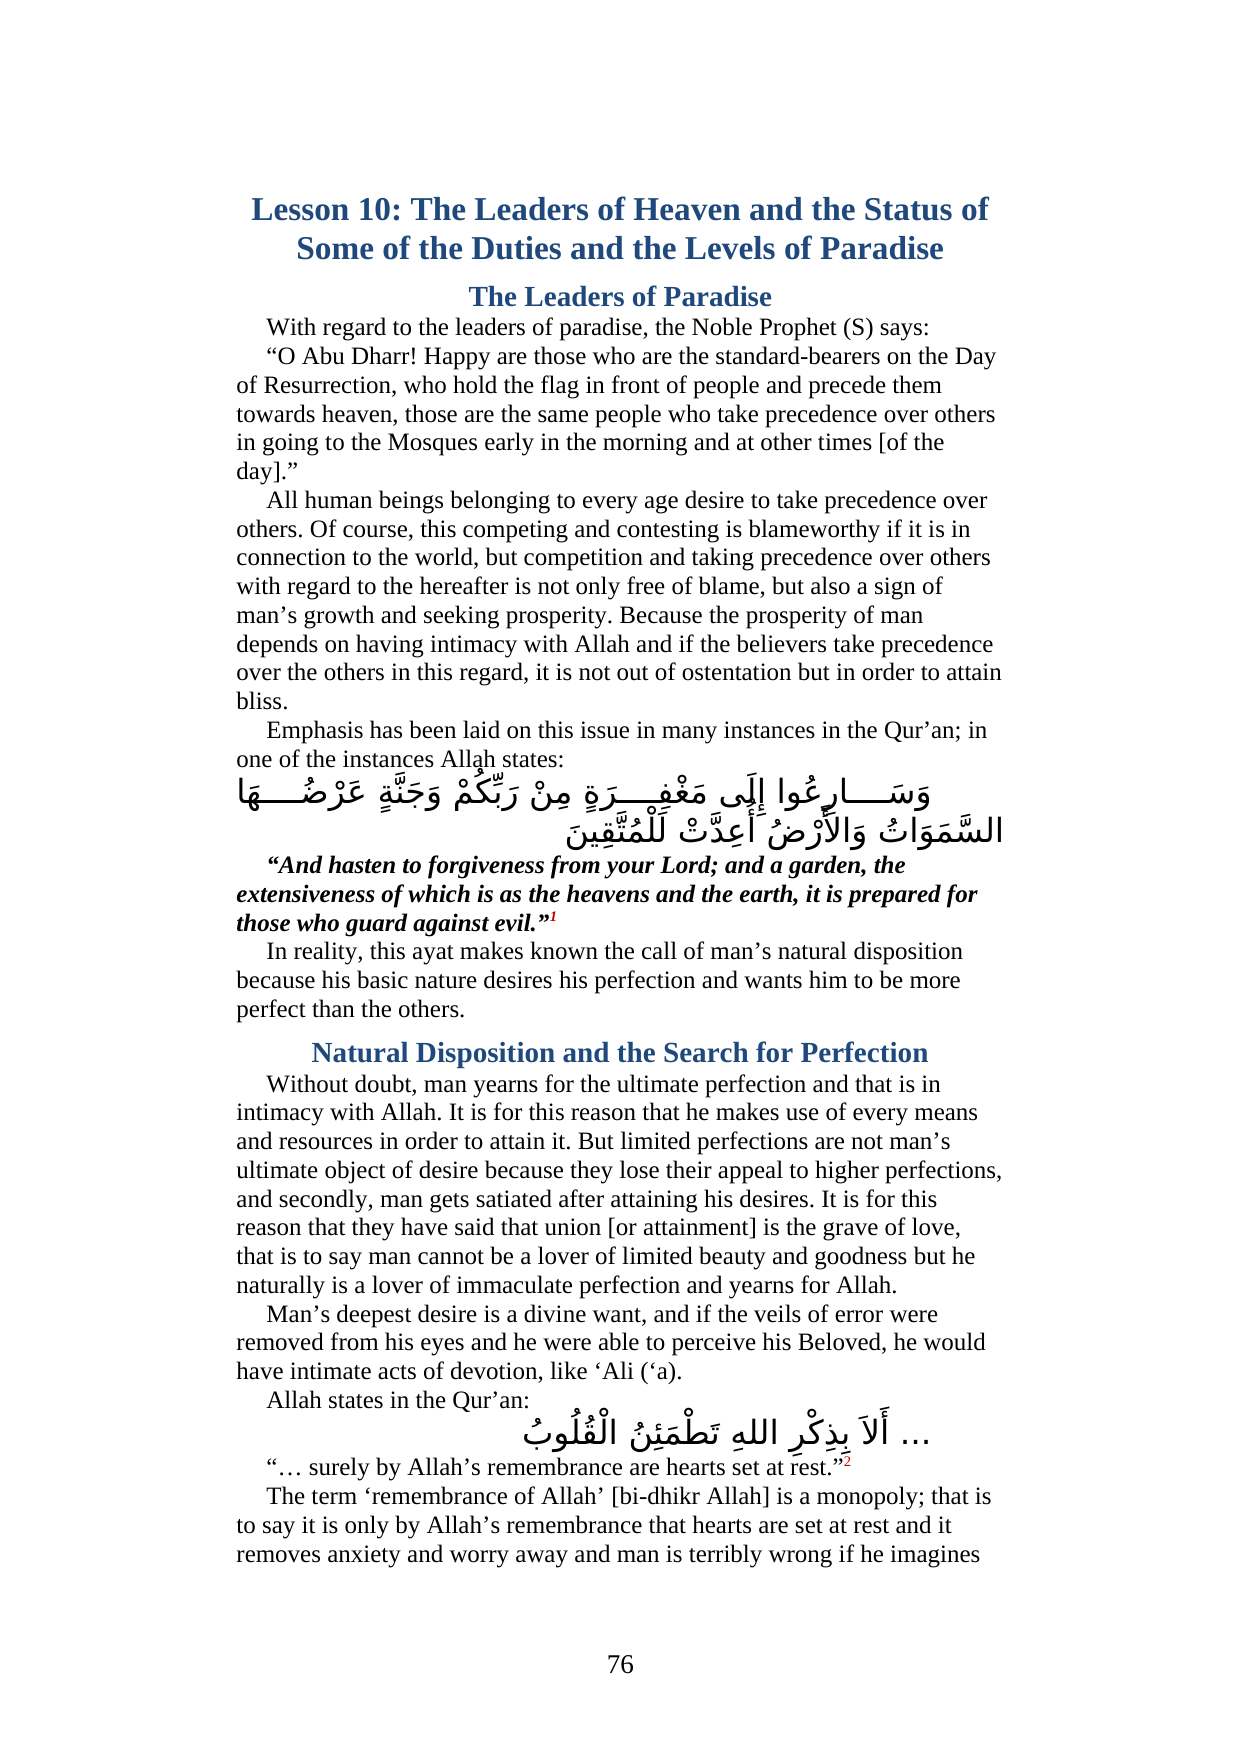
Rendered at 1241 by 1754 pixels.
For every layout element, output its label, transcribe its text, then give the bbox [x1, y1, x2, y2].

text “And hasten to forgiveness from your Lord; and a garden, the extensiveness of which is as the heavens and the earth, it is prepared for those who guard against evil.”1 [236, 850, 1004, 936]
text وَسَارِعُوا إِلَی مَغْفِرَةٍ مِنْ رَبِّکُمْ وَجَنَّةٍ عَرْضُهَا السَّمَوَاتُ وَالأَرْضُ أُعِدَّتْ لَلْمُتَّقِينَ [236, 772, 1004, 850]
text “… surely by Allah’s remembrance are hearts set at rest.”2 [236, 1452, 1004, 1481]
text Emphasis has been laid on this issue in many instances in the Qur’an; in one of the instances Allah states: [236, 715, 1004, 772]
text With regard to the leaders of paradise, the Noble Prophet (S) says: [236, 312, 1004, 341]
text “O Abu Dharr! Happy are those who are the standard-bearers on the Day of Resurrection, who hold the flag in front of people and precede them towards heaven, those are the same people who take precedence over others in going to the Mosques early in the morning and at other times [of the day].” [236, 341, 1004, 485]
subtitle The Leaders of Paradise [236, 279, 1004, 312]
subtitle Lesson 10: The Leaders of Heaven and the Status of Some of the Duties and the Levels of Paradise [236, 190, 1004, 266]
text ... أَلاَ بِذِکْرِ اللهِ تَطْمَئِنُ الْقُلُوبُ [236, 1414, 1004, 1452]
text All human beings belonging to every age desire to take precedence over others. Of course, this competing and contesting is blameworthy if it is in connection to the world, but competition and taking precedence over others with regard to the hereafter is not only free of blame, but also a sign of man’s growth and seeking prosperity. Because the prosperity of man depends on having intimacy with Allah and if the believers take precedence over the others in this regard, it is not out of ostentation but in order to attain bliss. [236, 485, 1004, 715]
subtitle Natural Disposition and the Search for Perfection [236, 1035, 1004, 1069]
text Allah states in the Qur’an: [236, 1385, 1004, 1414]
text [236, 1481, 1004, 1567]
text In reality, this ayat makes known the call of man’s natural disposition because his basic nature desires his perfection and wants him to be more perfect than the others. [236, 936, 1004, 1023]
text Without doubt, man yearns for the ultimate perfection and that is in intimacy with Allah. It is for this reason that he makes use of every means and resources in order to attain it. But limited perfections are not man’s ultimate object of desire because they lose their appeal to higher perfections, and secondly, man gets satiated after attaining his desires. It is for this reason that they have said that union [or attainment] is the grave of love, that is to say man cannot be a lover of limited beauty and goodness but he naturally is a lover of immaculate perfection and yearns for Allah. [236, 1069, 1004, 1299]
text Man’s deepest desire is a divine want, and if the veils of error were removed from his eyes and he were able to perceive his Beloved, he would have intimate acts of devotion, like ‘Ali (‘a). [236, 1299, 1004, 1385]
